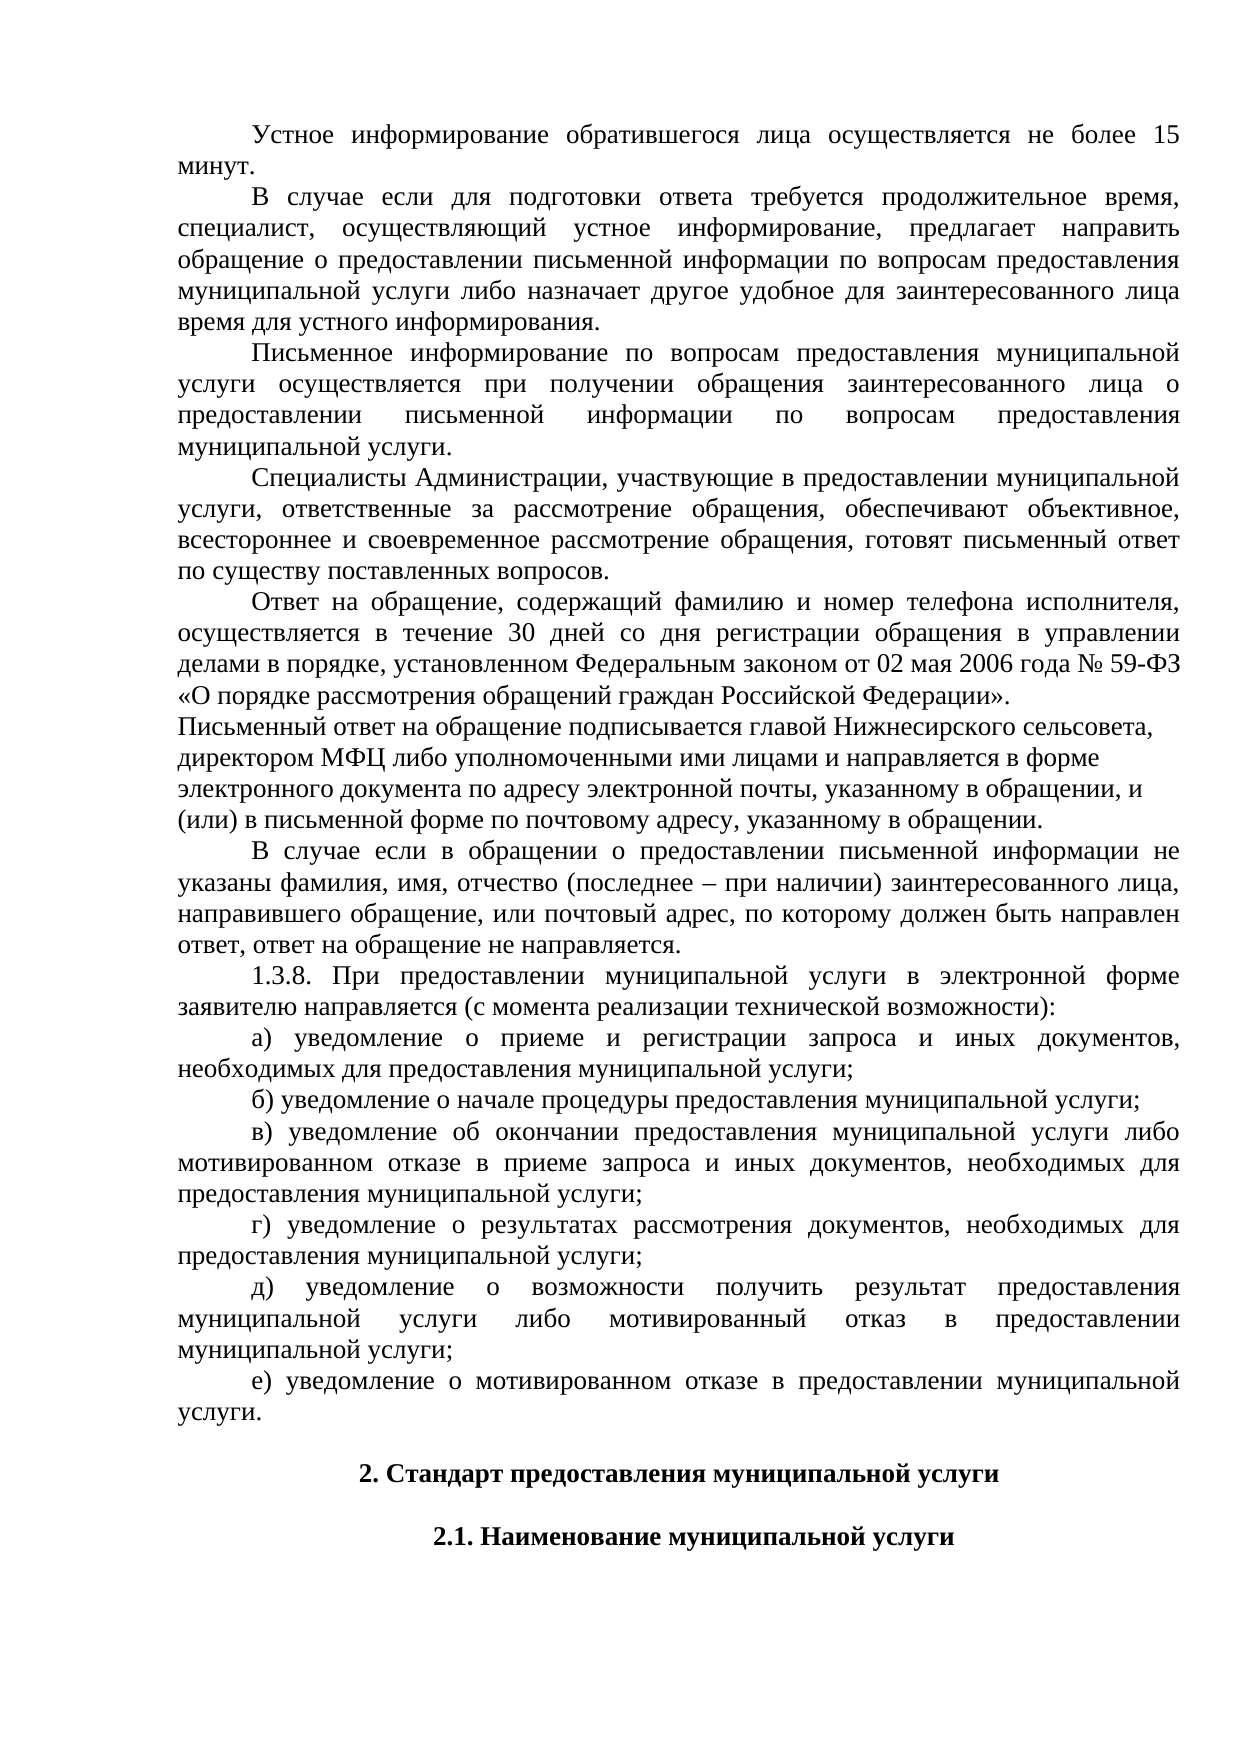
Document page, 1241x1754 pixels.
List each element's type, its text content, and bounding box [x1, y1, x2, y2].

text Письменное информирование по вопросам предоставления муниципальной услуги осуществляется при получении обращения заинтересованного лица о предоставлении письменной информации по вопросам предоставления муниципальной услуги. [177, 336, 1181, 461]
text Устное информирование обратившегося лица осуществляется не более 15 минут. [177, 118, 1181, 180]
text а) уведомление о приеме и регистрации запроса и иных документов, необходимых для предоставления муниципальной услуги; [177, 1021, 1181, 1084]
text 1.3.8. При предоставлении муниципальной услуги в электронной форме заявителю направляется (с момента реализации технической возможности): [177, 959, 1181, 1021]
text 2. Стандарт предоставления муниципальной услуги [177, 1457, 1181, 1488]
text 2.1. Наименование муниципальной услуги [207, 1520, 1181, 1551]
text г) уведомление о результатах рассмотрения документов, необходимых для предоставления муниципальной услуги; [177, 1208, 1181, 1271]
text В случае если для подготовки ответа требуется продолжительное время, специалист, осуществляющий устное информирование, предлагает направить обращение о предоставлении письменной информации по вопросам предоставления муниципальной услуги либо назначает другое удобное для заинтересованного лица время для устного информирования. [177, 180, 1181, 336]
text Специалисты Администрации, участвующие в предоставлении муниципальной услуги, ответственные за рассмотрение обращения, обеспечивают объективное, всестороннее и своевременное рассмотрение обращения, готовят письменный ответ по существу поставленных вопросов. [177, 461, 1181, 585]
text Письменный ответ на обращение подписывается главой Нижнесирского сельсовета, директором МФЦ либо уполномоченными ими лицами и направляется в форме электронного документа по адресу электронной почты, указанному в обращении, и (или) в письменной форме по почтовому адресу, указанному в обращении. [177, 710, 1181, 834]
text Ответ на обращение, содержащий фамилию и номер телефона исполнителя, осуществляется в течение 30 дней со дня регистрации обращения в управлении делами в порядке, установленном Федеральным законом от 02 мая 2006 года № 59-ФЗ «О порядке рассмотрения обращений граждан Российской Федерации». [177, 585, 1181, 710]
text В случае если в обращении о предоставлении письменной информации не указаны фамилия, имя, отчество (последнее – при наличии) заинтересованного лица, направившего обращение, или почтовый адрес, по которому должен быть направлен ответ, ответ на обращение не направляется. [177, 834, 1181, 959]
text е) уведомление о мотивированном отказе в предоставлении муниципальной услуги. [177, 1364, 1181, 1426]
text в) уведомление об окончании предоставления муниципальной услуги либо мотивированном отказе в приеме запроса и иных документов, необходимых для предоставления муниципальной услуги; [177, 1115, 1181, 1208]
text д) уведомление о возможности получить результат предоставления муниципальной услуги либо мотивированный отказ в предоставлении муниципальной услуги; [177, 1271, 1181, 1364]
text б) уведомление о начале процедуры предоставления муниципальной услуги; [177, 1084, 1181, 1115]
